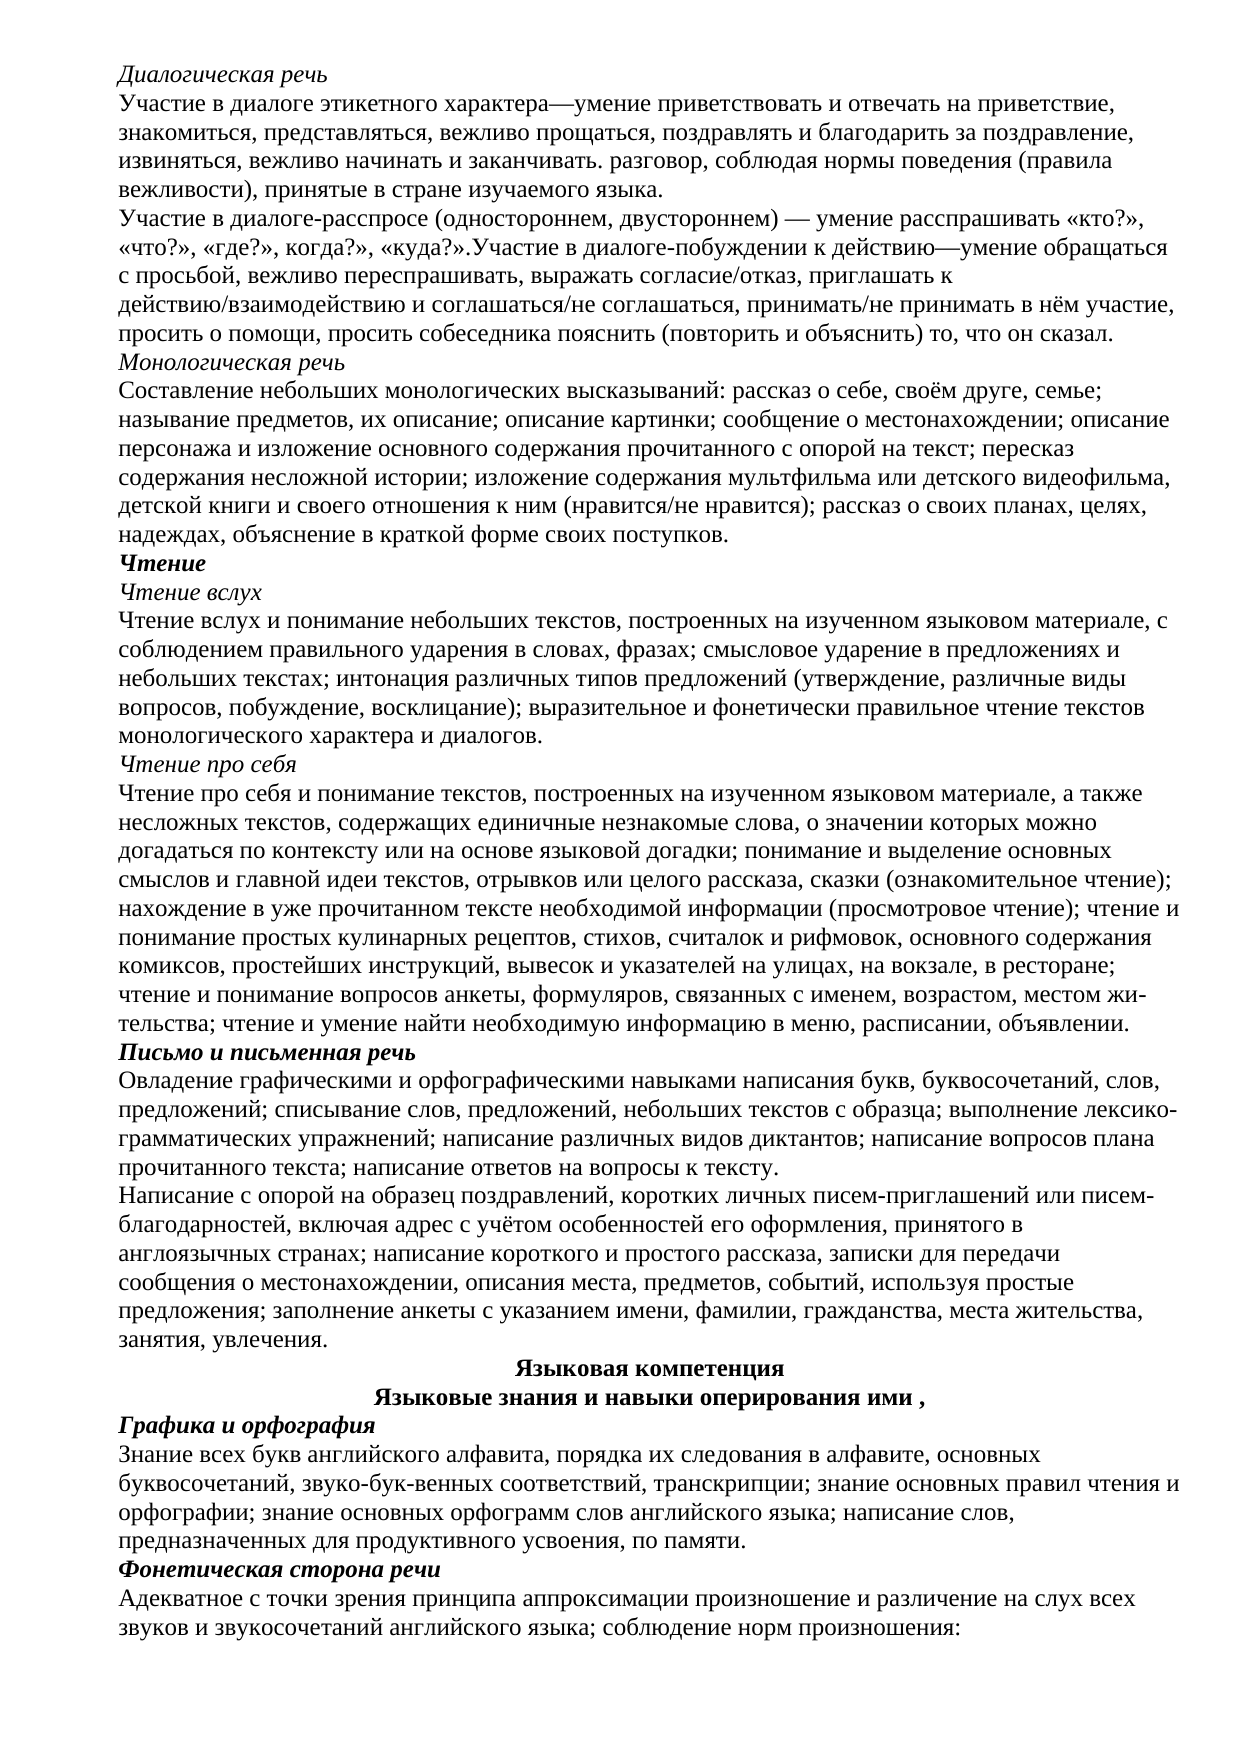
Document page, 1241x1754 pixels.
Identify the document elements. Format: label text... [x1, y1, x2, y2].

text Диалогическая речь [118, 59, 1181, 88]
text Написание с опорой на образец поздравлений, коротких личных писем-приглашений или писем-благодарностей, включая адрес с учётом особенностей его оформления, принятого в англоязычных странах; написание короткого и простого рассказа, записки для передачи сообщения о местонахождении, описания места, предметов, событий, используя простые предложения; заполнение анкеты с указанием имени, фамилии, гражданства, места жительства, занятия, увлечения. [118, 1180, 1181, 1353]
text Письмо и письменная речь [118, 1037, 1181, 1065]
text Чтение [118, 548, 1181, 577]
text Чтение про себя и понимание текстов, построенных на изученном языковом материале, а также несложных текстов, содержащих единичные незнакомые слова, о значении которых можно догадаться по контексту или на основе языковой догадки; понимание и выделение основных смыслов и главной идеи текстов, отрывков или целого рассказа, сказки (ознакомительное чтение); нахождение в уже прочитанном тексте необходимой информации (просмотровое чтение); чтение и понимание простых кулинарных рецептов, стихов, считалок и рифмовок, основного содержания комиксов, простейших инструкций, вывесок и указателей на улицах, на вокзале, в ресторане; чтение и понимание вопросов анкеты, формуляров, связанных с именем, возрастом, местом жительства; чтение и умение найти необходимую информацию в меню, расписании, объявлении. [118, 778, 1181, 1037]
text Чтение вслух [118, 577, 1181, 605]
text Адекватное с точки зрения принципа аппроксимации произношение и различение на слух всех звуков и звукосочетаний английского языка; соблюдение норм произношения: [118, 1583, 1181, 1640]
text Графика и орфография [118, 1410, 1181, 1439]
text Языковые знания и навыки оперирования ими , [118, 1382, 1181, 1410]
text Знание всех букв английского алфавита, порядка их следования в алфавите, основных буквосочетаний, звуко-бук-венных соответствий, транскрипции; знание основных правил чтения и орфографии; знание основных орфограмм слов английского языка; написание слов, предназначенных для продуктивного усвоения, по памяти. [118, 1439, 1181, 1554]
text Чтение про себя [118, 749, 1181, 778]
text Чтение вслух и понимание небольших текстов, построенных на изученном языковом материале, с соблюдением правильного ударения в словах, фразах; смысловое ударение в предложениях и небольших текстах; интонация различных типов предложений (утверждение, различные виды вопросов, побуждение, восклицание); выразительное и фонетически правильное чтение текстов монологического характера и диалогов. [118, 605, 1181, 749]
text Овладение графическими и орфографическими навыками написания букв, буквосочетаний, слов, предложений; списывание слов, предложений, небольших текстов с образца; выполнение лексико-грамматических упражнений; написание различных видов диктантов; написание вопросов плана прочитанного текста; написание ответов на вопросы к тексту. [118, 1065, 1181, 1180]
text Фонетическая сторона речи [118, 1554, 1181, 1583]
text Участие в диалоге этикетного характера—умение приветствовать и отвечать на приветствие, знакомиться, представляться, вежливо прощаться, поздравлять и благодарить за поздравление, извиняться, вежливо начинать и заканчивать. разговор, соблюдая нормы поведения (правила вежливости), принятые в стране изучаемого языка. [118, 88, 1181, 203]
text Монологическая речь [118, 347, 1181, 375]
text Участие в диалоге-расспросе (одностороннем, двустороннем) — умение расспрашивать «кто?», «что?», «где?», когда?», «куда?».Участие в диалоге-побуждении к действию—умение обращаться с просьбой, вежливо переспрашивать, выражать согласие/отказ, приглашать к действию/взаимодействию и соглашаться/не соглашаться, принимать/не принимать в нём участие, просить о помощи, просить собеседника пояснить (повторить и объяснить) то, что он сказал. [118, 203, 1181, 347]
text Языковая компетенция [118, 1353, 1181, 1382]
text Составление небольших монологических высказываний: рассказ о себе, своём друге, семье; называние предметов, их описание; описание картинки; сообщение о местонахождении; описание персонажа и изложение основного содержания прочитанного с опорой на текст; пересказ содержания несложной истории; изложение содержания мультфильма или детского видеофильма, детской книги и своего отношения к ним (нравится/не нравится); рассказ о своих планах, целях, надеждах, объяснение в краткой форме своих поступков. [118, 375, 1181, 548]
